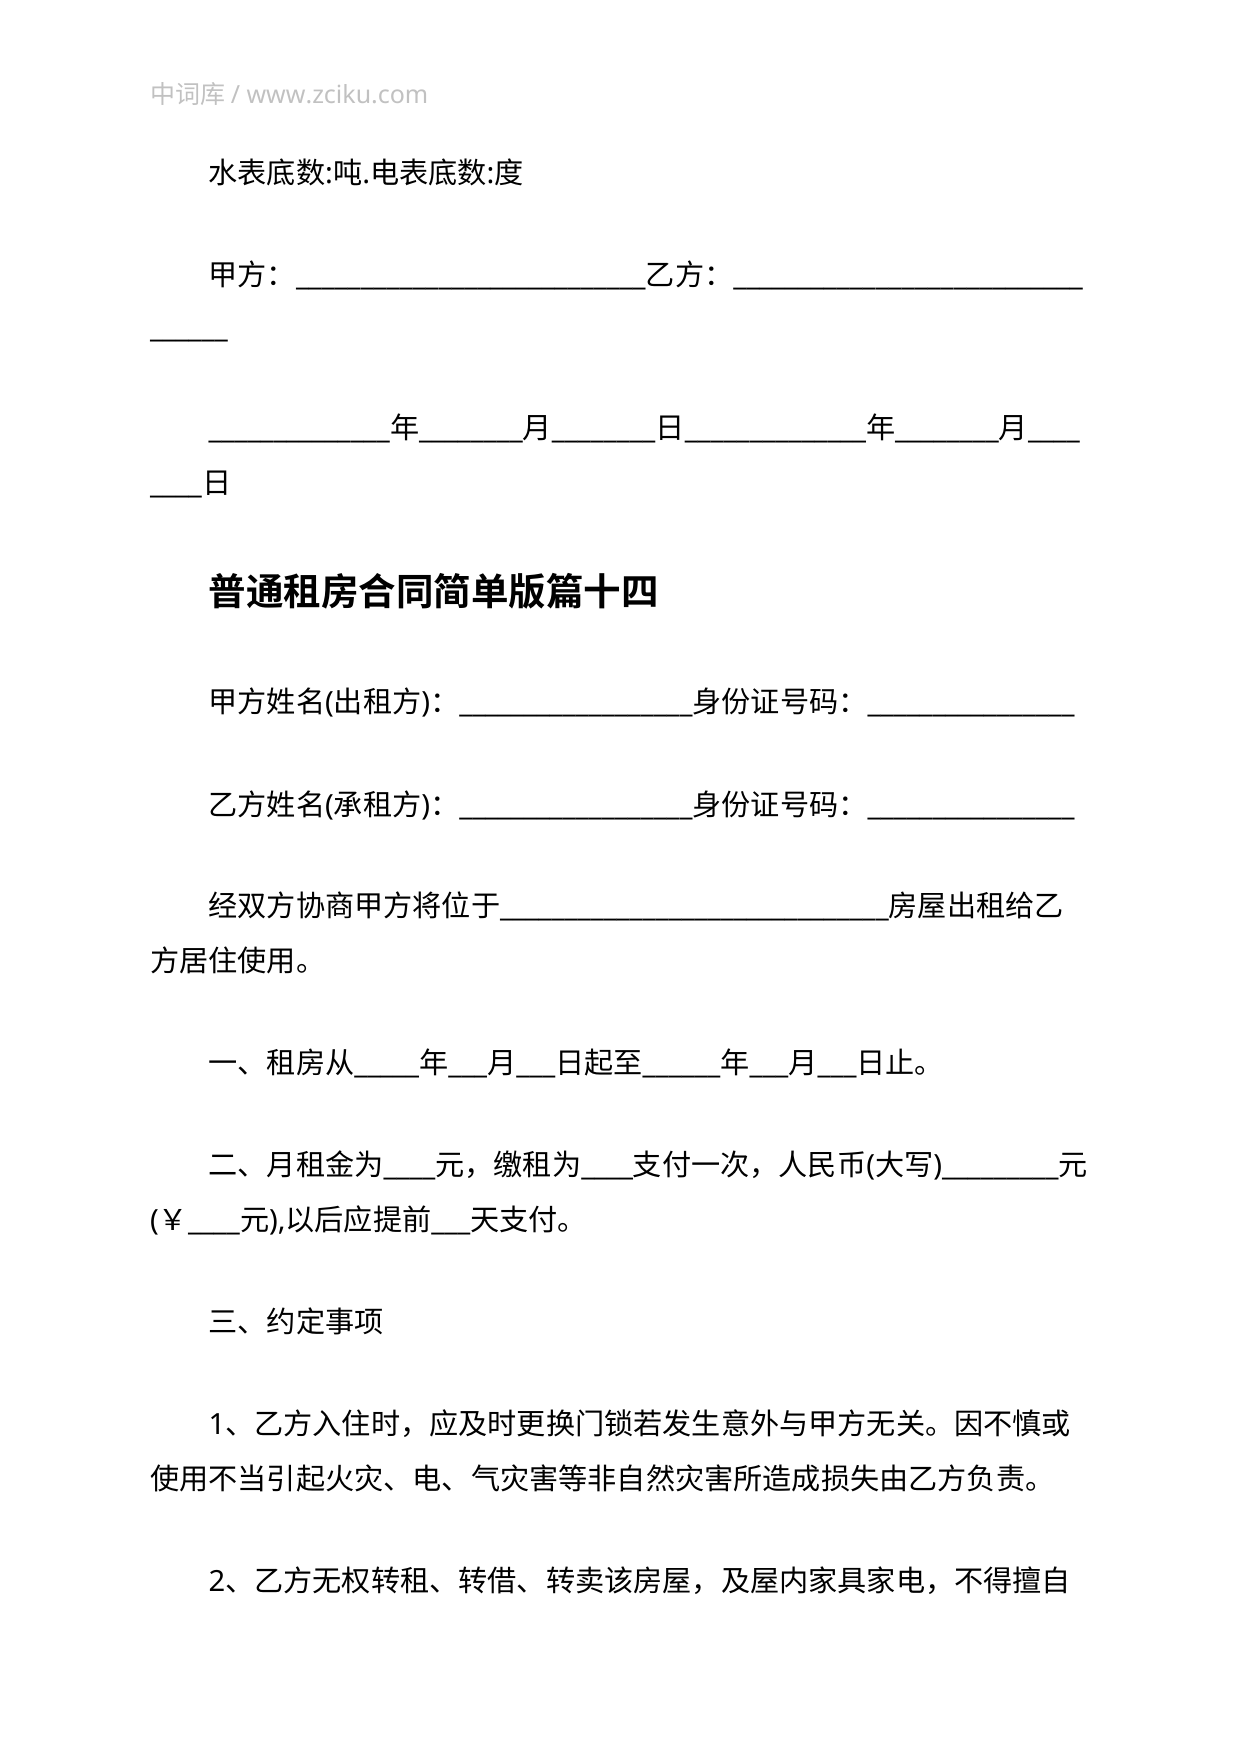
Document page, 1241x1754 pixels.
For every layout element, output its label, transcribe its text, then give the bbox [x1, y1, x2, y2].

text 二、月租金为____元，缴租为____支付一次，人民币(大写)_________元(￥____元),以后应提前___天支付。 [150, 1142, 1090, 1239]
text 普通租房合同简单版篇十四 [150, 562, 1090, 616]
text 1、乙方入住时，应及时更换门锁若发生意外与甲方无关。因不慎或使用不当引起火灾、电、气灾害等非自然灾害所造成损失由乙方负责。 [150, 1401, 1090, 1498]
text 甲方：___________________________乙方：_________________________________ [150, 252, 1090, 346]
text 三、约定事项 [150, 1299, 1090, 1341]
text 经双方协商甲方将位于______________________________房屋出租给乙方居住使用。 [150, 883, 1090, 980]
text ______________年________月________日______________年________月________日 [150, 405, 1090, 502]
text 一、租房从_____年___月___日起至______年___月___日止。 [150, 1040, 1090, 1082]
text 水表底数:吨.电表底数:度 [150, 150, 1090, 192]
text 甲方姓名(出租方)：__________________身份证号码：________________ [150, 679, 1090, 721]
text 乙方姓名(承租方)：__________________身份证号码：________________ [150, 781, 1090, 823]
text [150, 1557, 1090, 1600]
